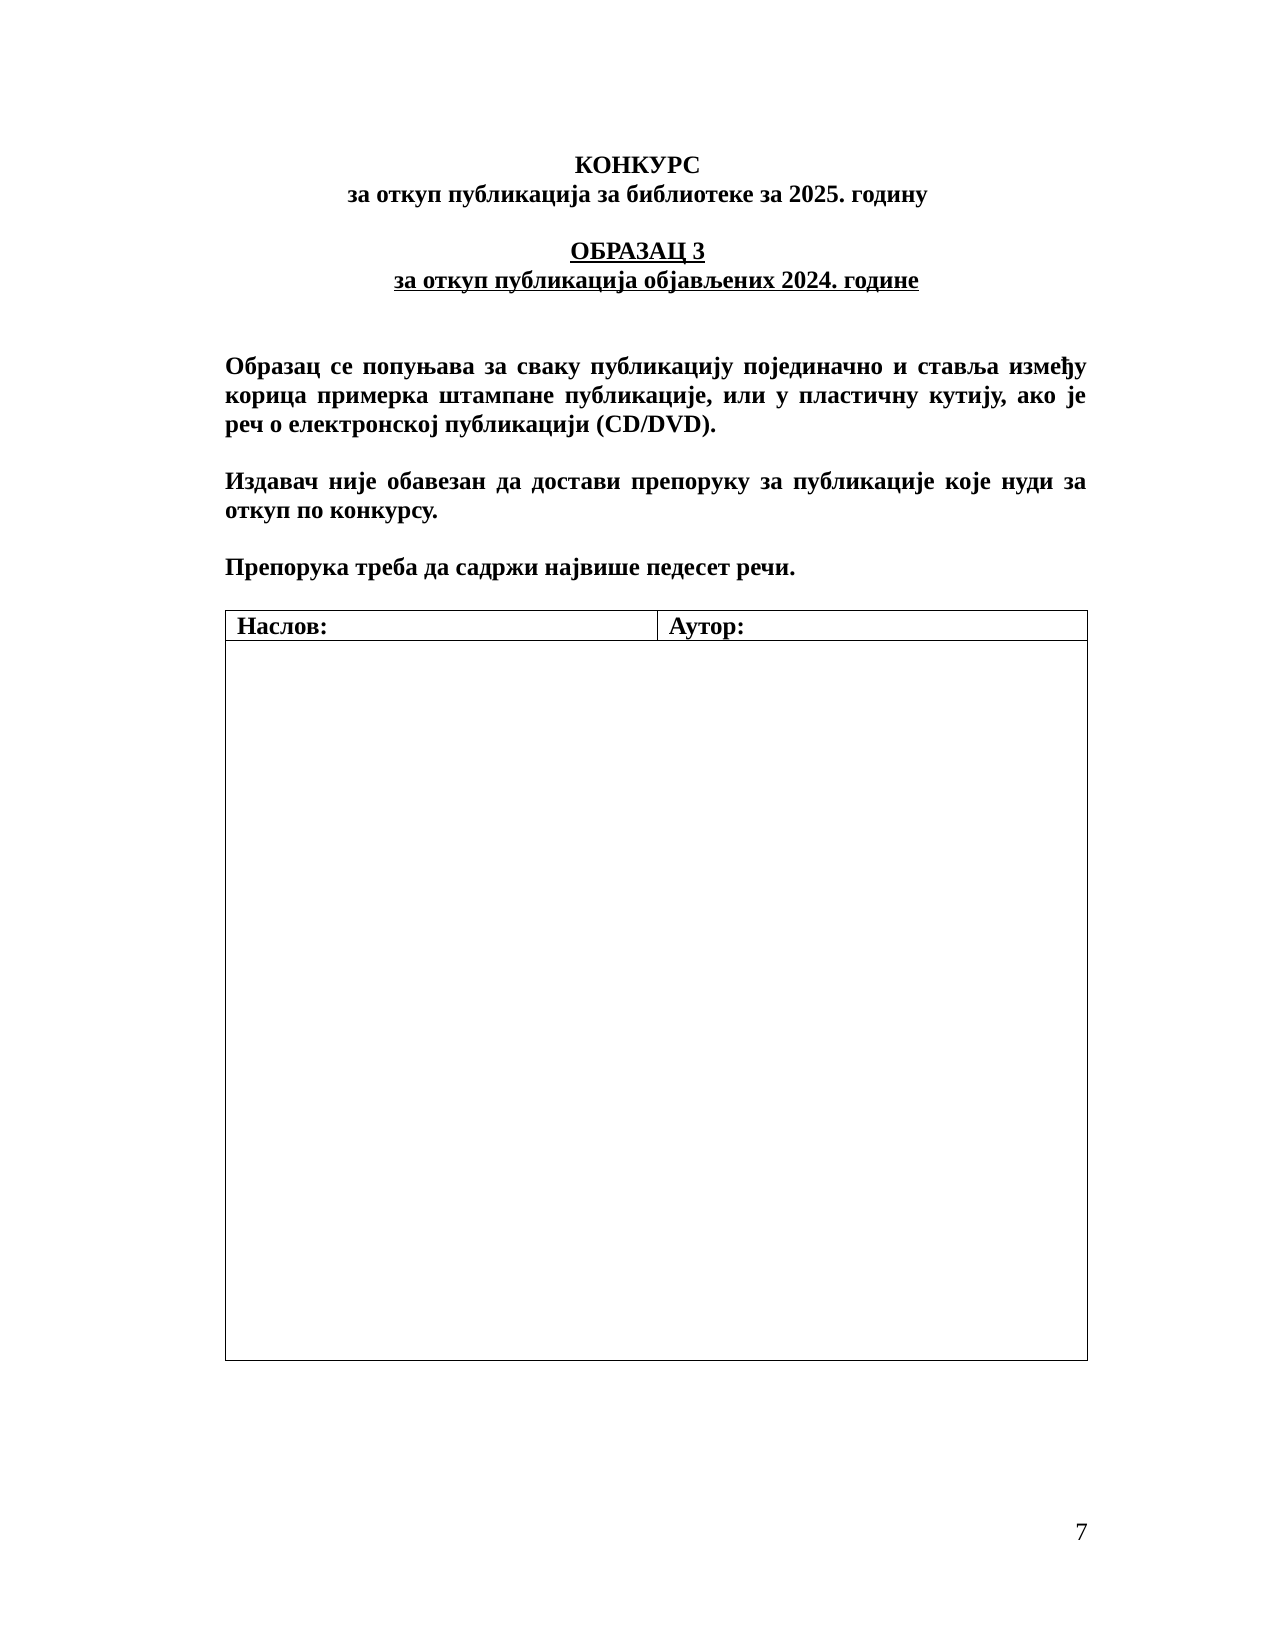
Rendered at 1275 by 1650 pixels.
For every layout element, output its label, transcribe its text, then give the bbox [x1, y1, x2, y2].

table_cell [226, 641, 1087, 1359]
text за откуп публикација за библиотеке за 2025. годину [187, 179, 1087, 207]
text ОБРАЗАЦ 3 [187, 236, 1087, 265]
text Издавач није обавезан да достави препоруку за публикације које нуди за откуп по конкурсу. [225, 466, 1087, 524]
text за откуп публикација објављених 2024. године [225, 265, 1087, 294]
table_header Аутор: [658, 611, 1087, 640]
text Препорука треба да садржи највише педесет речи. [225, 552, 1087, 581]
table_header Наслов: [226, 611, 657, 640]
text КОНКУРС [187, 150, 1087, 179]
text Образац се попуњава за сваку публикацију појединачно и ставља између корица примерка штампане публикације, или у пластичну кутију, ако је реч о електронској публикацији (CD/DVD). [225, 351, 1087, 437]
